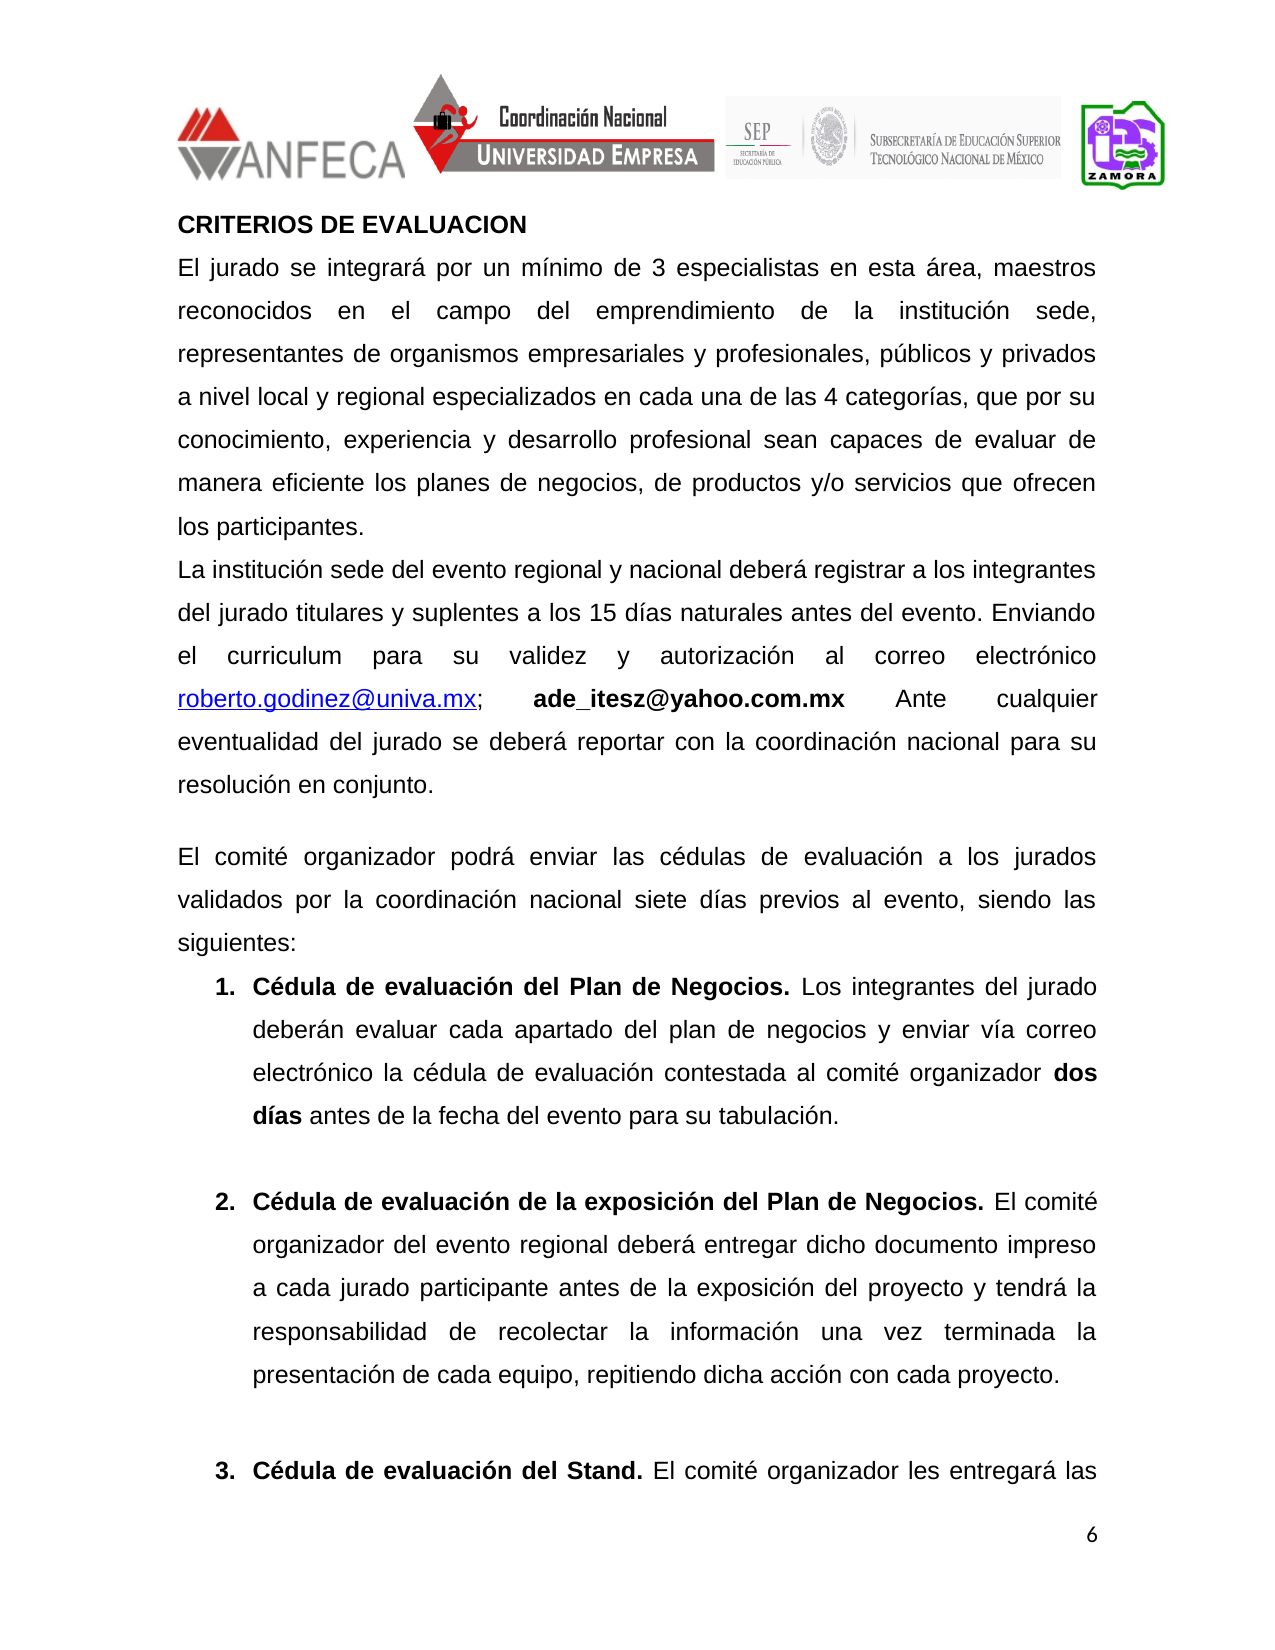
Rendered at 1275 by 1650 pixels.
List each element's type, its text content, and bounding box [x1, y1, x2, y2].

text CRITERIOS DE EVALUACION [177, 209, 1098, 238]
picture [1075, 101, 1171, 190]
text La institución sede del evento regional y nacional deberá registrar a los integrantes del jurado titulares y suplentes a los 15 días naturales antes del evento. Enviando el curriculum para su validez y autorización al correo electrónico roberto.godinez@univa.mx; ade_itesz@yahoo.com.mx Ante cualquier eventualidad del jurado se deberá reportar con la coordinación nacional para su resolución en conjunto. [177, 554, 1098, 799]
list Cédula de evaluación de la exposición del Plan de Negocios. El comité organizador del evento regional deberá entregar dicho documento impreso a cada jurado participante antes de la exposición del proyecto y tendrá la responsabilidad de recolectar la información una vez terminada la presentación de cada equipo, repitiendo dicha acción con cada proyecto. [215, 1187, 1098, 1388]
picture [177, 73, 719, 181]
picture [725, 96, 1061, 181]
text El jurado se integrará por un mínimo de 3 especialistas en esta área, maestros reconocidos en el campo del emprendimiento de la institución sede, representantes de organismos empresariales y profesionales, públicos y privados a nivel local y regional especializados en cada una de las 4 categorías, que por su conocimiento, experiencia y desarrollo profesional sean capaces de evaluar de manera eficiente los planes de negocios, de productos y/o servicios que ofrecen los participantes. [177, 253, 1098, 540]
list Cédula de evaluación del Plan de Negocios. Los integrantes del jurado deberán evaluar cada apartado del plan de negocios y enviar vía correo electrónico la cédula de evaluación contestada al comité organizador dos días antes de la fecha del evento para su tabulación. [215, 971, 1098, 1129]
text El comité organizador podrá enviar las cédulas de evaluación a los jurados validados por la coordinación nacional siete días previos al evento, siendo las siguientes: [177, 842, 1098, 957]
